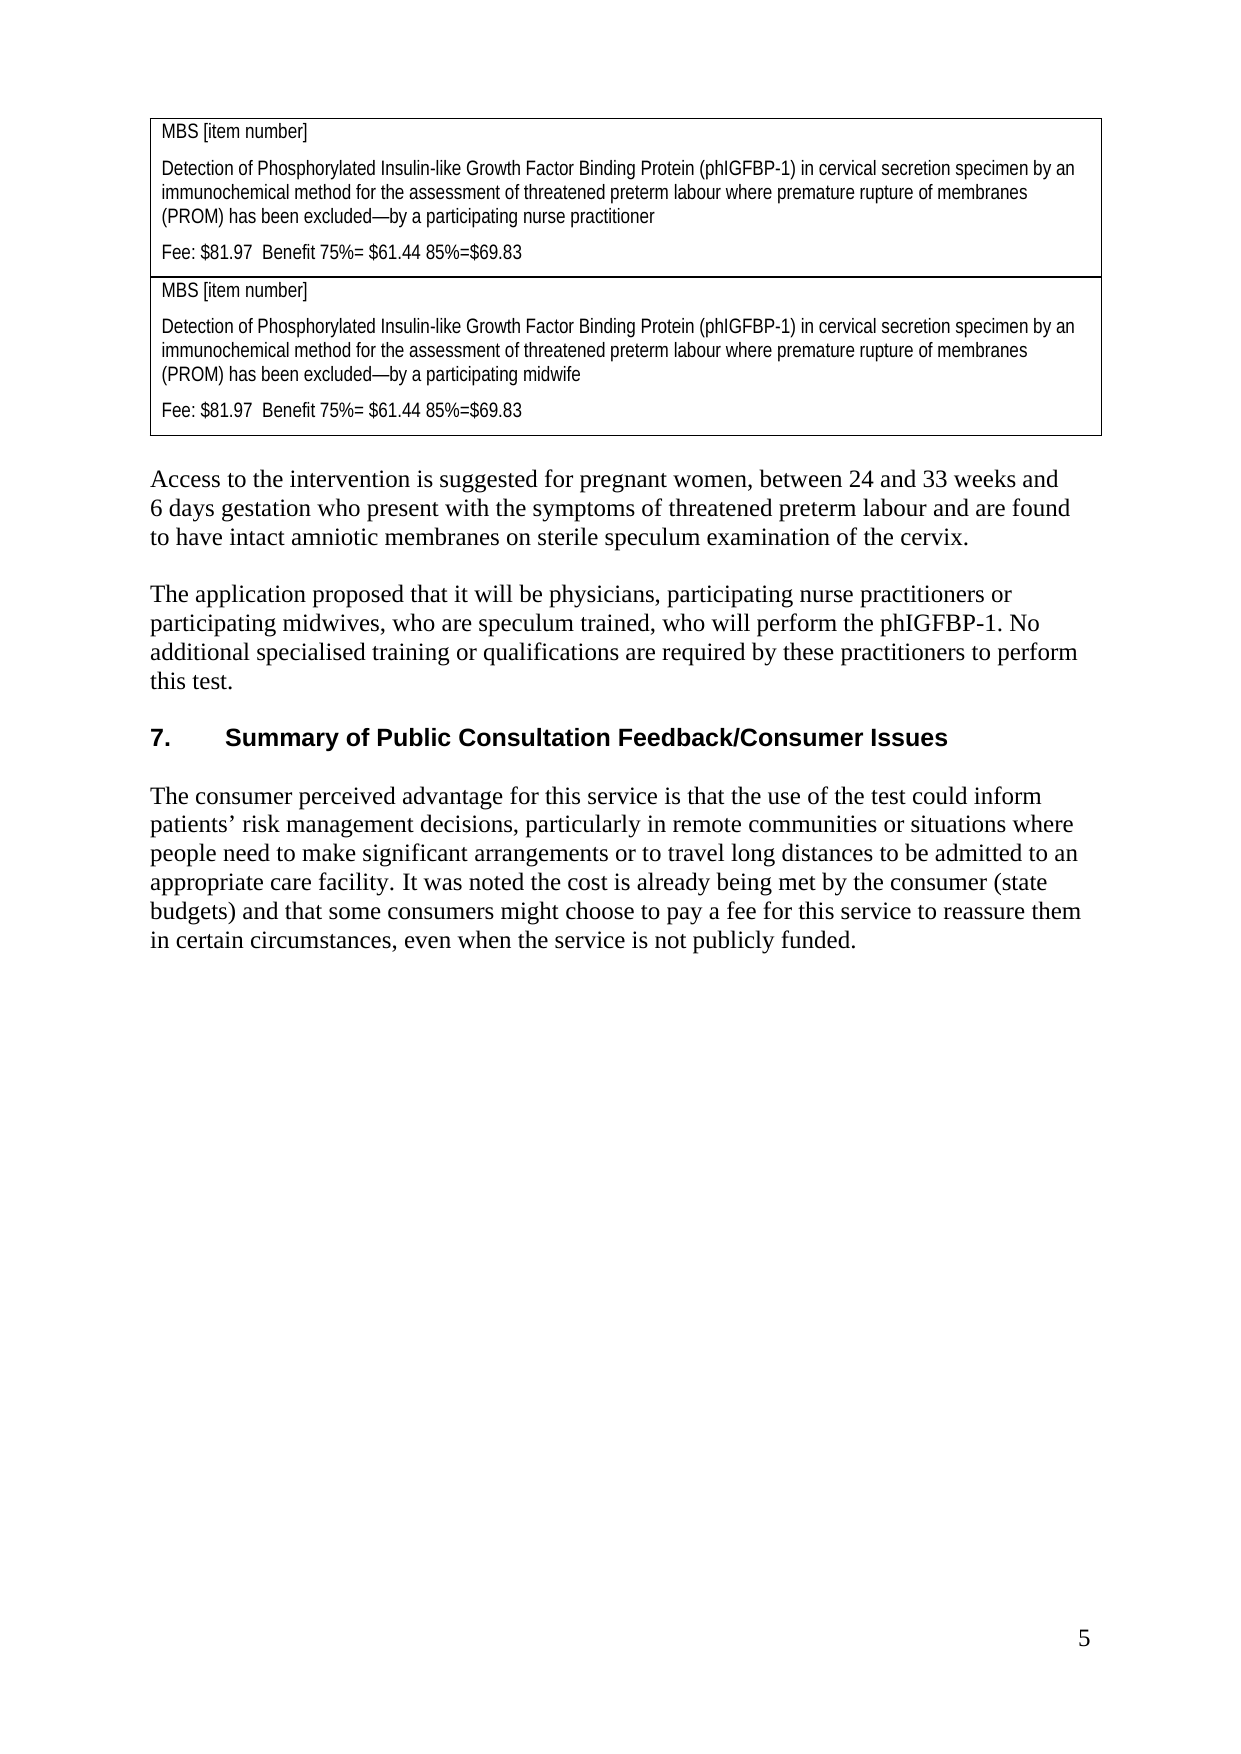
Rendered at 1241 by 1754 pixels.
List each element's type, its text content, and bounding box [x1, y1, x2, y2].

text The application proposed that it will be physicians, participating nurse practitioners or participating midwives, who are speculum trained, who will perform the phIGFBP-1. No additional specialised training or qualifications are required by these practitioners to perform this test. [150, 579, 1090, 694]
subtitle Summary of Public Consultation Feedback/Consumer Issues [150, 723, 1090, 752]
text Access to the intervention is suggested for pregnant women, between 24 and 33 weeks and 6 days gestation who present with the symptoms of threatened preterm labour and are found to have intact amniotic membranes on sterile speculum examination of the cervix. [150, 464, 1090, 551]
table_cell MBS [item number] Detection of Phosphorylated Insulin-like Growth Factor Binding Protein (phIGFBP-1) in cervical secretion specimen by an immunochemical method for the assessment of threatened preterm labour where premature rupture of membranes (PROM) has been excluded—by a participating midwife Fee: $81.97 Benefit 75%= $61.44 85%=$69.83 [151, 278, 1101, 435]
table_cell MBS [item number] Detection of Phosphorylated Insulin-like Growth Factor Binding Protein (phIGFBP-1) in cervical secretion specimen by an immunochemical method for the assessment of threatened preterm labour where premature rupture of membranes (PROM) has been excluded—by a participating nurse practitioner Fee: $81.97 Benefit 75%= $61.44 85%=$69.83 [151, 119, 1101, 276]
text The consumer perceived advantage for this service is that the use of the test could inform patients’ risk management decisions, particularly in remote communities or situations where people need to make significant arrangements or to travel long distances to be admitted to an appropriate care facility. It was noted the cost is already being met by the consumer (state budgets) and that some consumers might choose to pay a fee for this service to reassure them in certain circumstances, even when the service is not publicly funded. [150, 781, 1090, 953]
